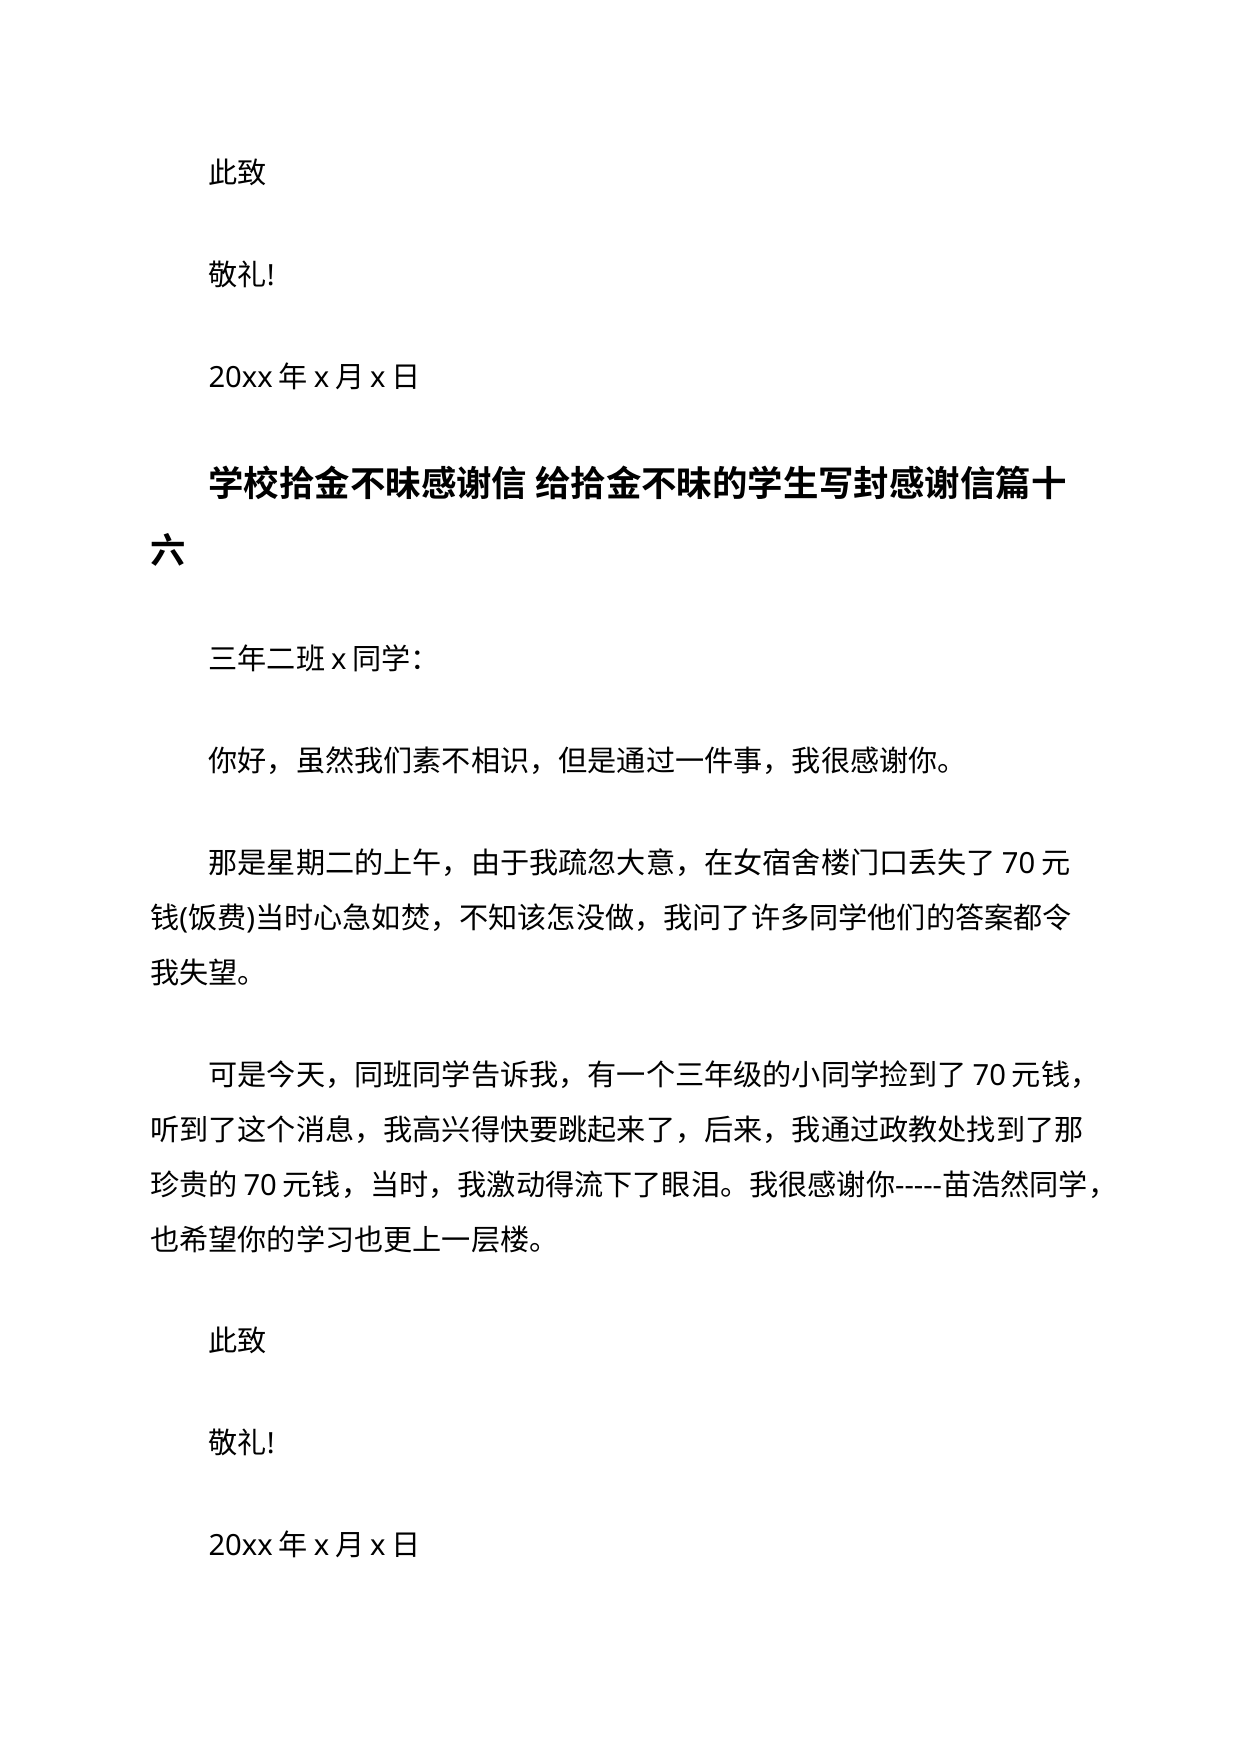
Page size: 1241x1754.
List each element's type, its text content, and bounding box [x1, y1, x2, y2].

text 你好，虽然我们素不相识，但是通过一件事，我很感谢你。 [150, 738, 1090, 780]
text 此致 [150, 1318, 1090, 1360]
text 可是今天，同班同学告诉我，有一个三年级的小同学捡到了70元钱，听到了这个消息，我高兴得快要跳起来了，后来，我通过政教处找到了那珍贵的70元钱，当时，我激动得流下了眼泪。我很感谢你-----苗浩然同学，也希望你的学习也更上一层楼。 [150, 1051, 1090, 1258]
text 敬礼! [150, 252, 1090, 294]
text 此致 [150, 150, 1090, 192]
text 三年二班x同学： [150, 636, 1090, 678]
text 20xx年x月x日 [150, 1522, 1090, 1564]
text 敬礼! [150, 1420, 1090, 1462]
text 学校拾金不昧感谢信 给拾金不昧的学生写封感谢信篇十六 [150, 456, 1090, 573]
text 20xx年x月x日 [150, 354, 1090, 396]
text 那是星期二的上午，由于我疏忽大意，在女宿舍楼门口丢失了70元钱(饭费)当时心急如焚，不知该怎没做，我问了许多同学他们的答案都令我失望。 [150, 839, 1090, 992]
